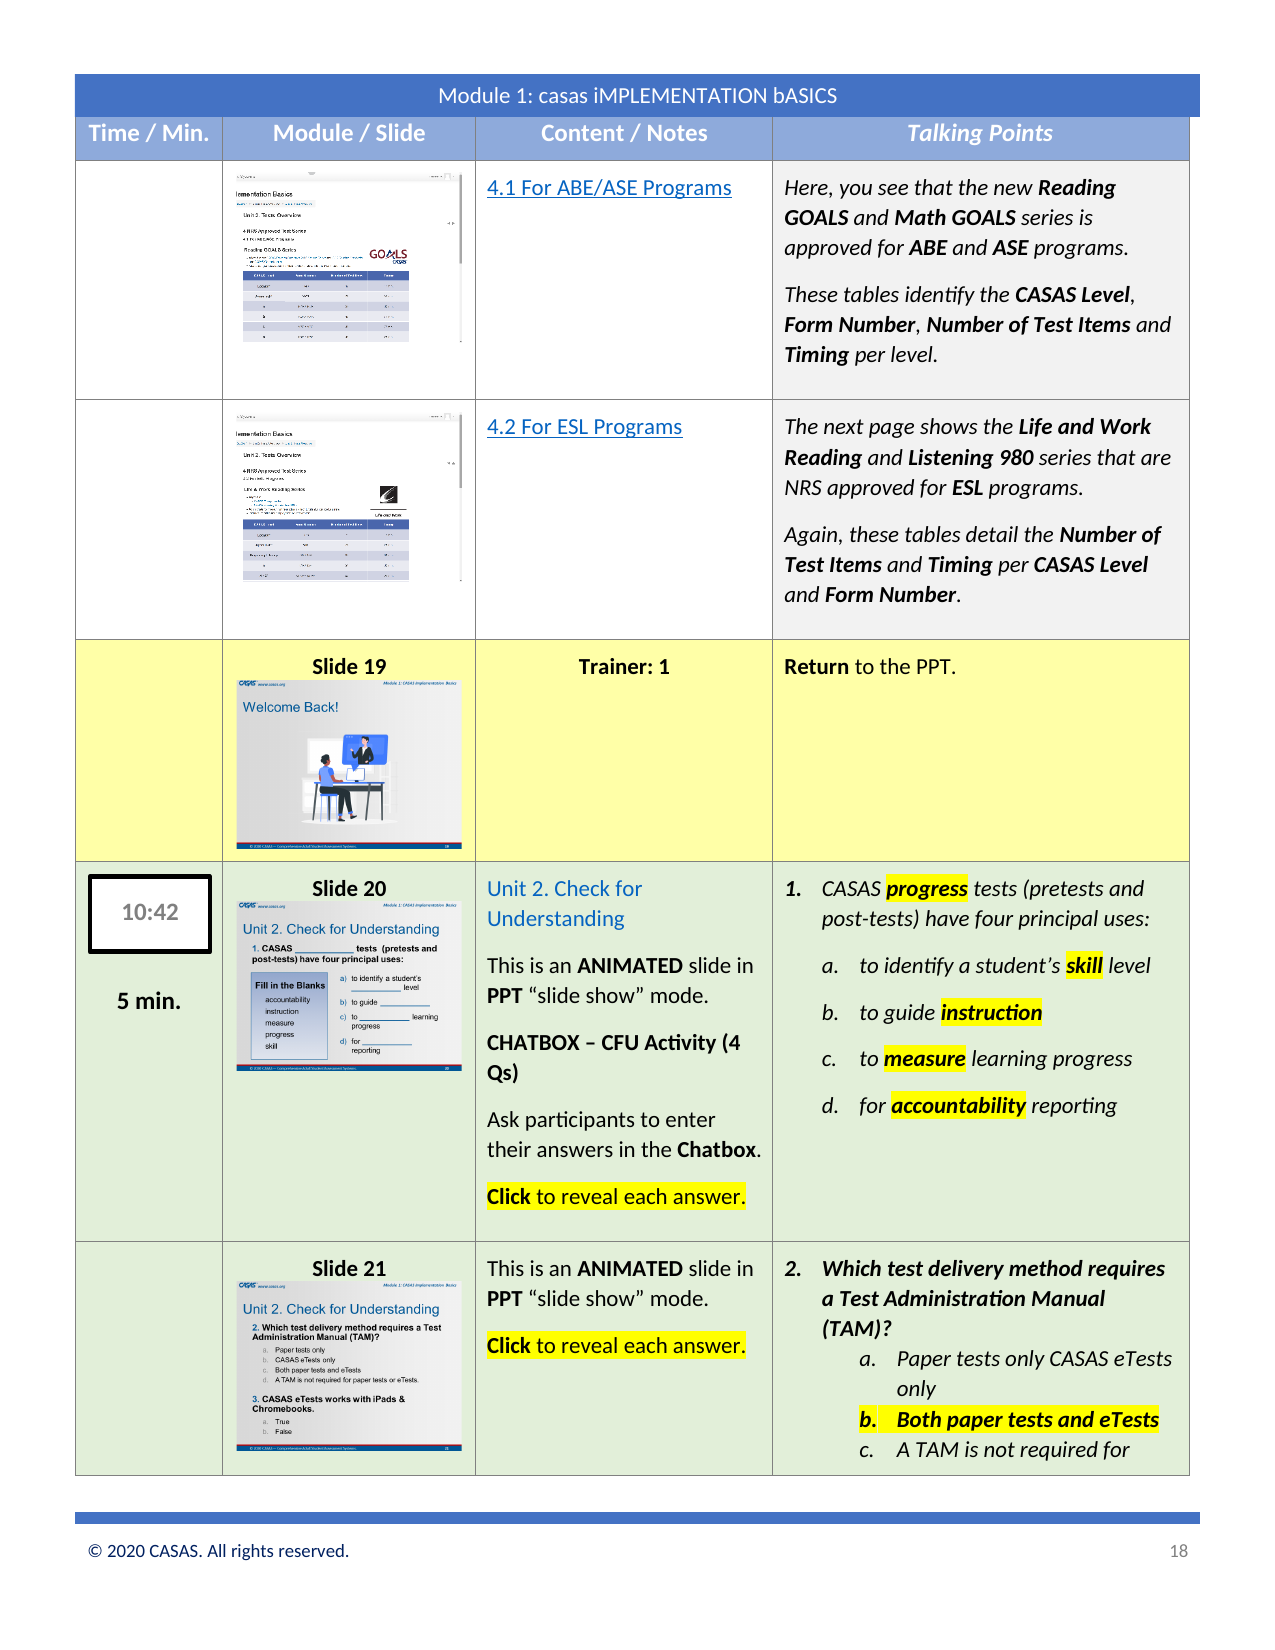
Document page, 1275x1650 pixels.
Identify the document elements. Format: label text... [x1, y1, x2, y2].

picture [236, 901, 462, 1071]
table_cell The next page shows the Life and Work Reading and Listening 980 series that are NRS approved for ESL programs. Again, these tables detail the Number of Test Items and Timing per CASAS Level and Form Number. [773, 400, 1189, 639]
picture [236, 172, 462, 343]
table_cell [76, 1242, 222, 1475]
table_cell Trainer: 1 [476, 640, 772, 861]
picture [236, 680, 462, 849]
table_cell [76, 400, 222, 639]
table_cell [476, 1242, 772, 1475]
table_cell Slide 21 [223, 1242, 475, 1475]
table_cell [223, 161, 475, 399]
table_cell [773, 1242, 1189, 1475]
picture [236, 1281, 462, 1451]
table_cell 5 min. [76, 862, 222, 1241]
table_cell 4.2 For ESL Programs [476, 400, 772, 639]
table_cell Here, you see that the new Reading GOALS and Math GOALS series is approved for ABE and ASE programs. These tables identify the CASAS Level, Form Number, Number of Test Items and Timing per level. [773, 161, 1189, 399]
table_cell 4.1 For ABE/ASE Programs [476, 161, 772, 399]
picture [236, 412, 462, 582]
table_header Module / Slide [223, 117, 475, 160]
table_cell Slide 19 [223, 640, 475, 861]
table_cell [76, 161, 222, 399]
table_cell [76, 640, 222, 861]
table_header Time / Min. [76, 117, 222, 160]
table_cell CASAS progress tests (pretests and post-tests) have four principal uses: to identify a student’s skill level to guide instruction to measure learning progress for accountability reporting [773, 862, 1189, 1241]
table_header Content / Notes [476, 117, 772, 160]
table_cell Return to the PPT. [773, 640, 1189, 861]
table_header Talking Points [773, 117, 1189, 160]
table_cell Unit 2. Check for Understanding This is an ANIMATED slide in PPT “slide show” mode. CHATBOX – CFU Activity (4 Qs) Ask participants to enter their answers in the Chatbox. Click to reveal each answer. [476, 862, 772, 1241]
table_cell [223, 400, 475, 639]
table_cell Slide 20 [223, 862, 475, 1241]
